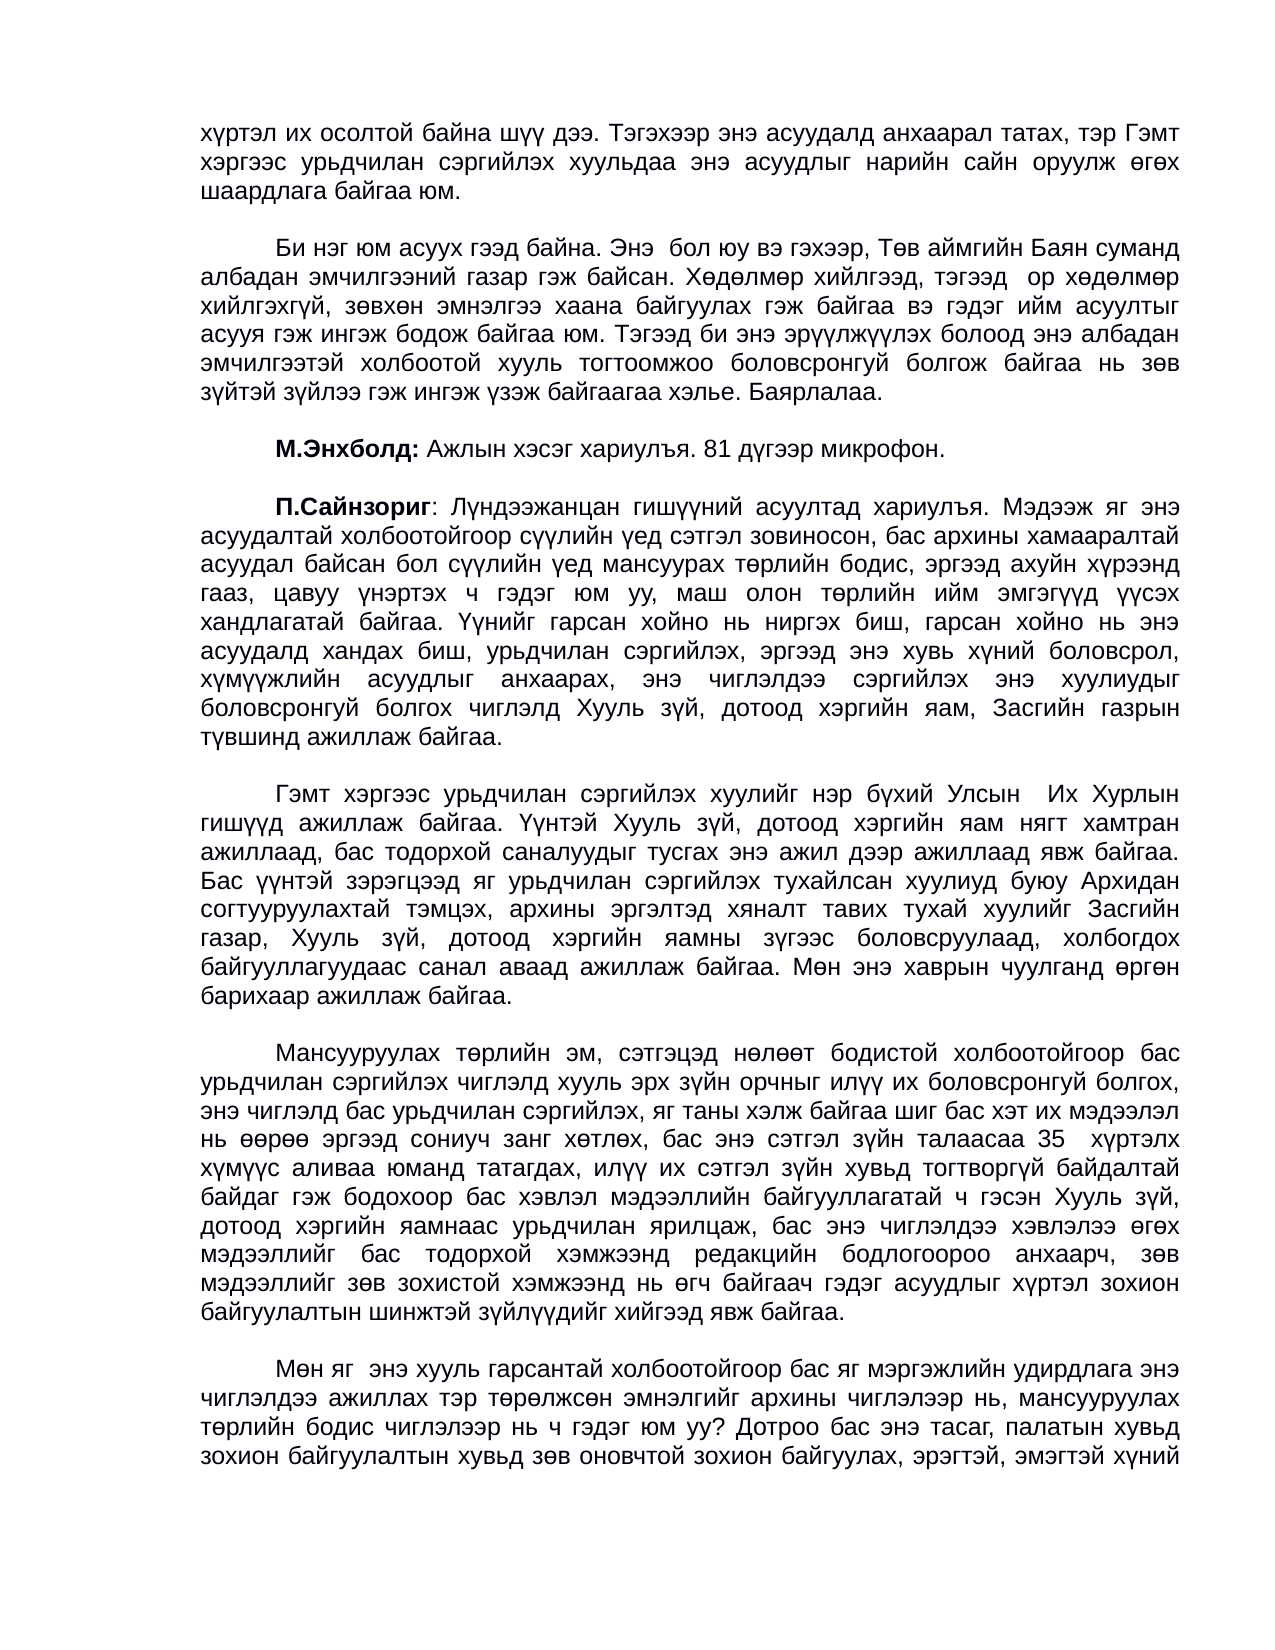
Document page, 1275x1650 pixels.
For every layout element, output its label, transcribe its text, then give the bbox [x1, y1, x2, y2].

text М.Энхболд: Ажлын хэсэг хариулъя. 81 дүгээр микрофон. [200, 434, 1181, 463]
text П.Сайнзориг: Лүндээжанцан гишүүний асуултад хариулъя. Мэдээж яг энэ асуудалтай холбоотойгоор сүүлийн үед сэтгэл зовиносон, бас архины хамааралтай асуудал байсан бол сүүлийн үед мансуурах төрлийн бодис, эргээд ахуйн хүрээнд гааз, цавуу үнэртэх ч гэдэг юм уу, маш олон төрлийн ийм эмгэгүүд үүсэх хандлагатай байгаа. Үүнийг гарсан хойно нь ниргэх биш, гарсан хойно нь энэ асуудалд хандах биш, урьдчилан сэргийлэх, эргээд энэ хувь хүний боловсрол, хүмүүжлийн асуудлыг анхаарах, энэ чиглэлдээ сэргийлэх энэ хуулиудыг боловсронгуй болгох чиглэлд Хууль зүй, дотоод хэргийн яам, Засгийн газрын түвшинд ажиллаж байгаа. [200, 492, 1181, 751]
text Гэмт хэргээс урьдчилан сэргийлэх хуулийг нэр бүхий Улсын Их Хурлын гишүүд ажиллаж байгаа. Үүнтэй Хууль зүй, дотоод хэргийн яам нягт хамтран ажиллаад, бас тодорхой саналуудыг тусгах энэ ажил дээр ажиллаад явж байгаа. Бас үүнтэй зэрэгцээд яг урьдчилан сэргийлэх тухайлсан хуулиуд буюу Архидан согтууруулахтай тэмцэх, архины эргэлтэд хяналт тавих тухай хуулийг Засгийн газар, Хууль зүй, дотоод хэргийн яамны зүгээс боловсруулаад, холбогдох байгууллагуудаас санал аваад ажиллаж байгаа. Мөн энэ хаврын чуулганд өргөн барихаар ажиллаж байгаа. [200, 779, 1181, 1009]
text Би нэг юм асуух гээд байна. Энэ бол юу вэ гэхээр, Төв аймгийн Баян суманд албадан эмчилгээний газар гэж байсан. Хөдөлмөр хийлгээд, тэгээд ор хөдөлмөр хийлгэхгүй, зөвхөн эмнэлгээ хаана байгуулах гэж байгаа вэ гэдэг ийм асуултыг асууя гэж ингэж бодож байгаа юм. Тэгээд би энэ эрүүлжүүлэх болоод энэ албадан эмчилгээтэй холбоотой хууль тогтоомжоо боловсронгуй болгож байгаа нь зөв зүйтэй зүйлээ гэж ингэж үзэж байгаагаа хэлье. Баярлалаа. [200, 233, 1181, 406]
text Мансууруулах төрлийн эм, сэтгэцэд нөлөөт бодистой холбоотойгоор бас урьдчилан сэргийлэх чиглэлд хууль эрх зүйн орчныг илүү их боловсронгуй болгох, энэ чиглэлд бас урьдчилан сэргийлэх, яг таны хэлж байгаа шиг бас хэт их мэдээлэл нь өөрөө эргээд сониуч занг хөтлөх, бас энэ сэтгэл зүйн талаасаа 35 хүртэлх хүмүүс аливаа юманд татагдах, илүү их сэтгэл зүйн хувьд тогтворгүй байдалтай байдаг гэж бодохоор бас хэвлэл мэдээллийн байгууллагатай ч гэсэн Хууль зүй, дотоод хэргийн яамнаас урьдчилан ярилцаж, бас энэ чиглэлдээ хэвлэлээ өгөх мэдээллийг бас тодорхой хэмжээнд редакцийн бодлогоороо анхаарч, зөв мэдээллийг зөв зохистой хэмжээнд нь өгч байгаач гэдэг асуудлыг хүртэл зохион байгуулалтын шинжтэй зүйлүүдийг хийгээд явж байгаа. [200, 1038, 1181, 1326]
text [200, 1354, 1181, 1469]
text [200, 118, 1181, 204]
